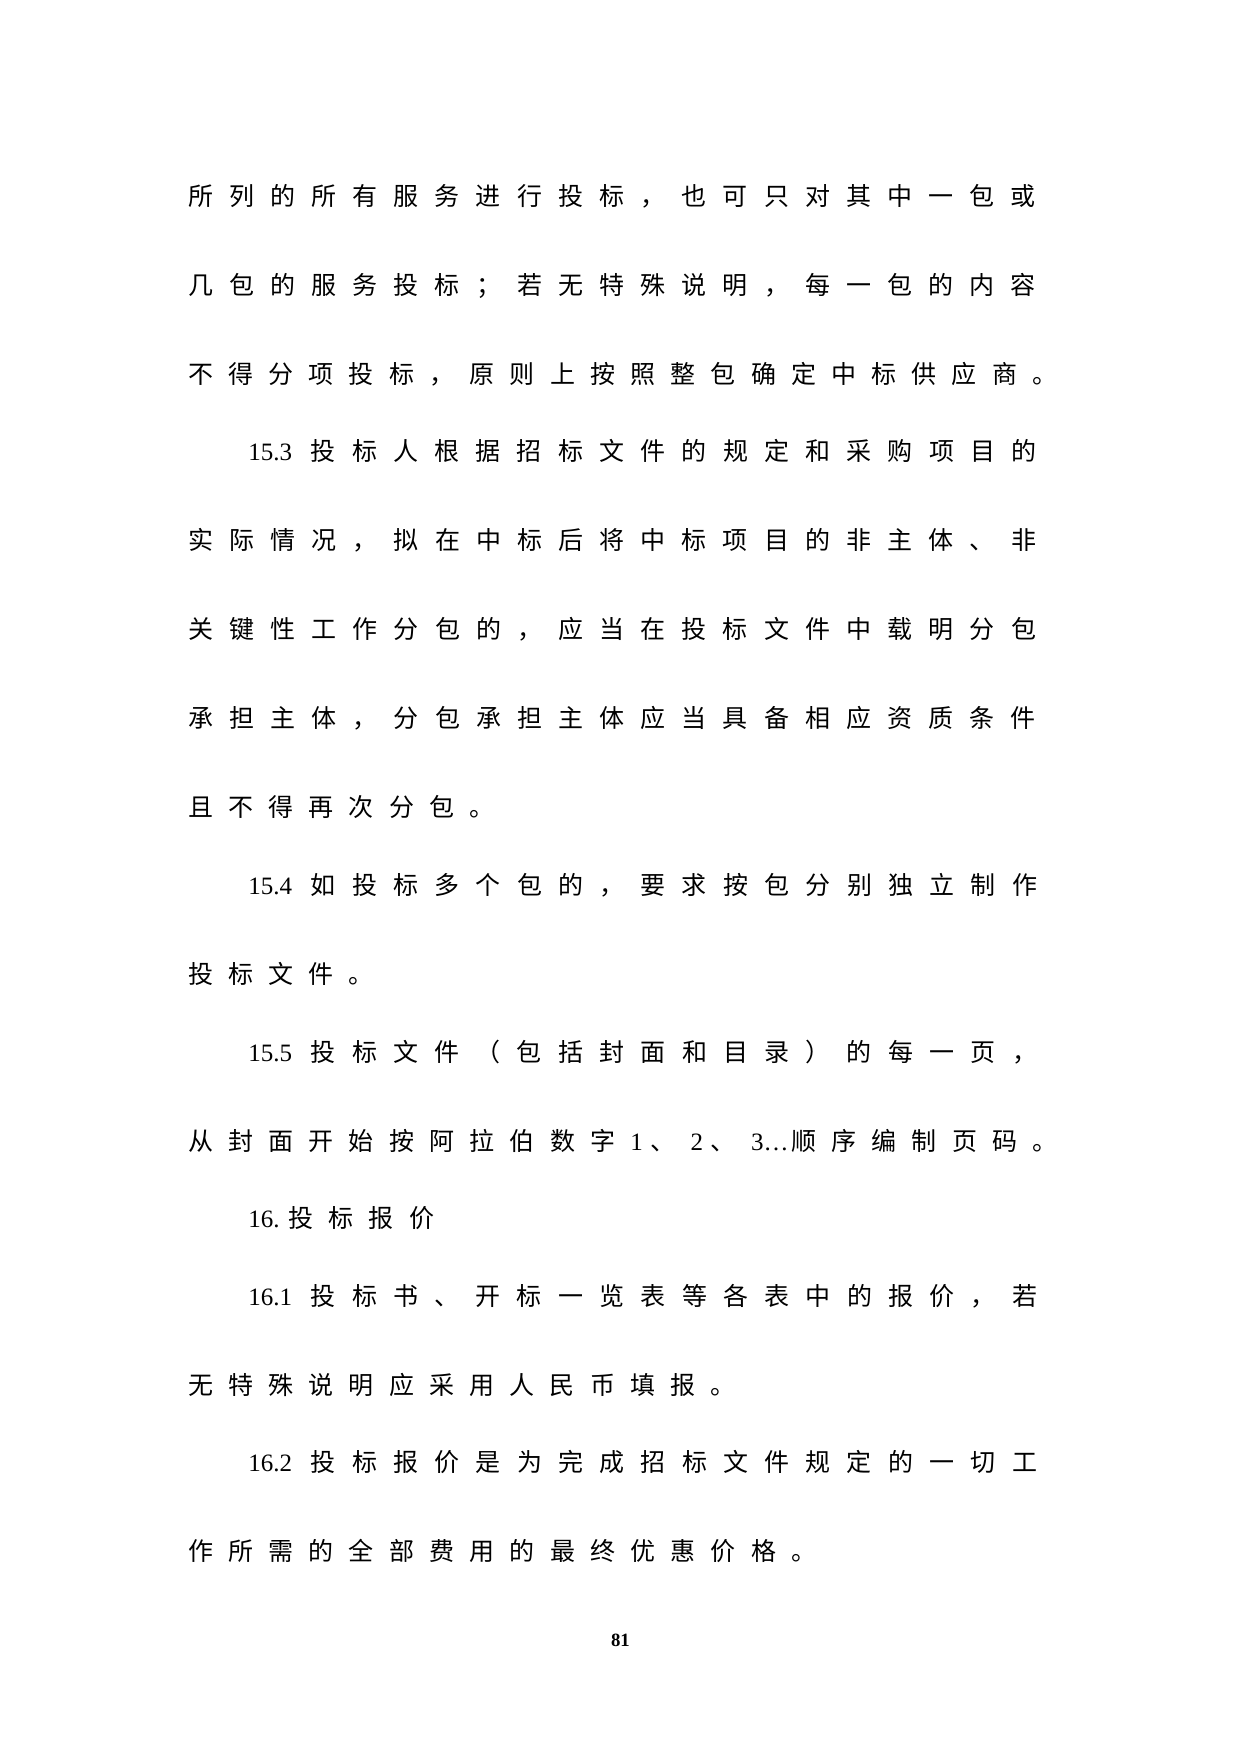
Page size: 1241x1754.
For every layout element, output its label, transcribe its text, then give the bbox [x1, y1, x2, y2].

text 16. 投标报价 [188, 1187, 1052, 1246]
text 15.5 投标文件（包括封面和目录）的每一页，从封面开始按阿拉伯数字1、2、3…顺序编制页码。 [188, 1020, 1052, 1169]
text 15.3 投标人根据招标文件的规定和采购项目的实际情况，拟在中标后将中标项目的非主体、非关键性工作分包的，应当在投标文件中载明分包承担主体，分包承担主体应当具备相应资质条件且不得再次分包。 [188, 420, 1052, 836]
text 16.2 投标报价是为完成招标文件规定的一切工作所需的全部费用的最终优惠价格。 [188, 1431, 1052, 1579]
text 15.4 如投标多个包的，要求按包分别独立制作投标文件。 [188, 854, 1052, 1002]
text 16.1 投标书、开标一览表等各表中的报价，若无特殊说明应采用人民币填报。 [188, 1264, 1052, 1413]
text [188, 164, 1052, 402]
